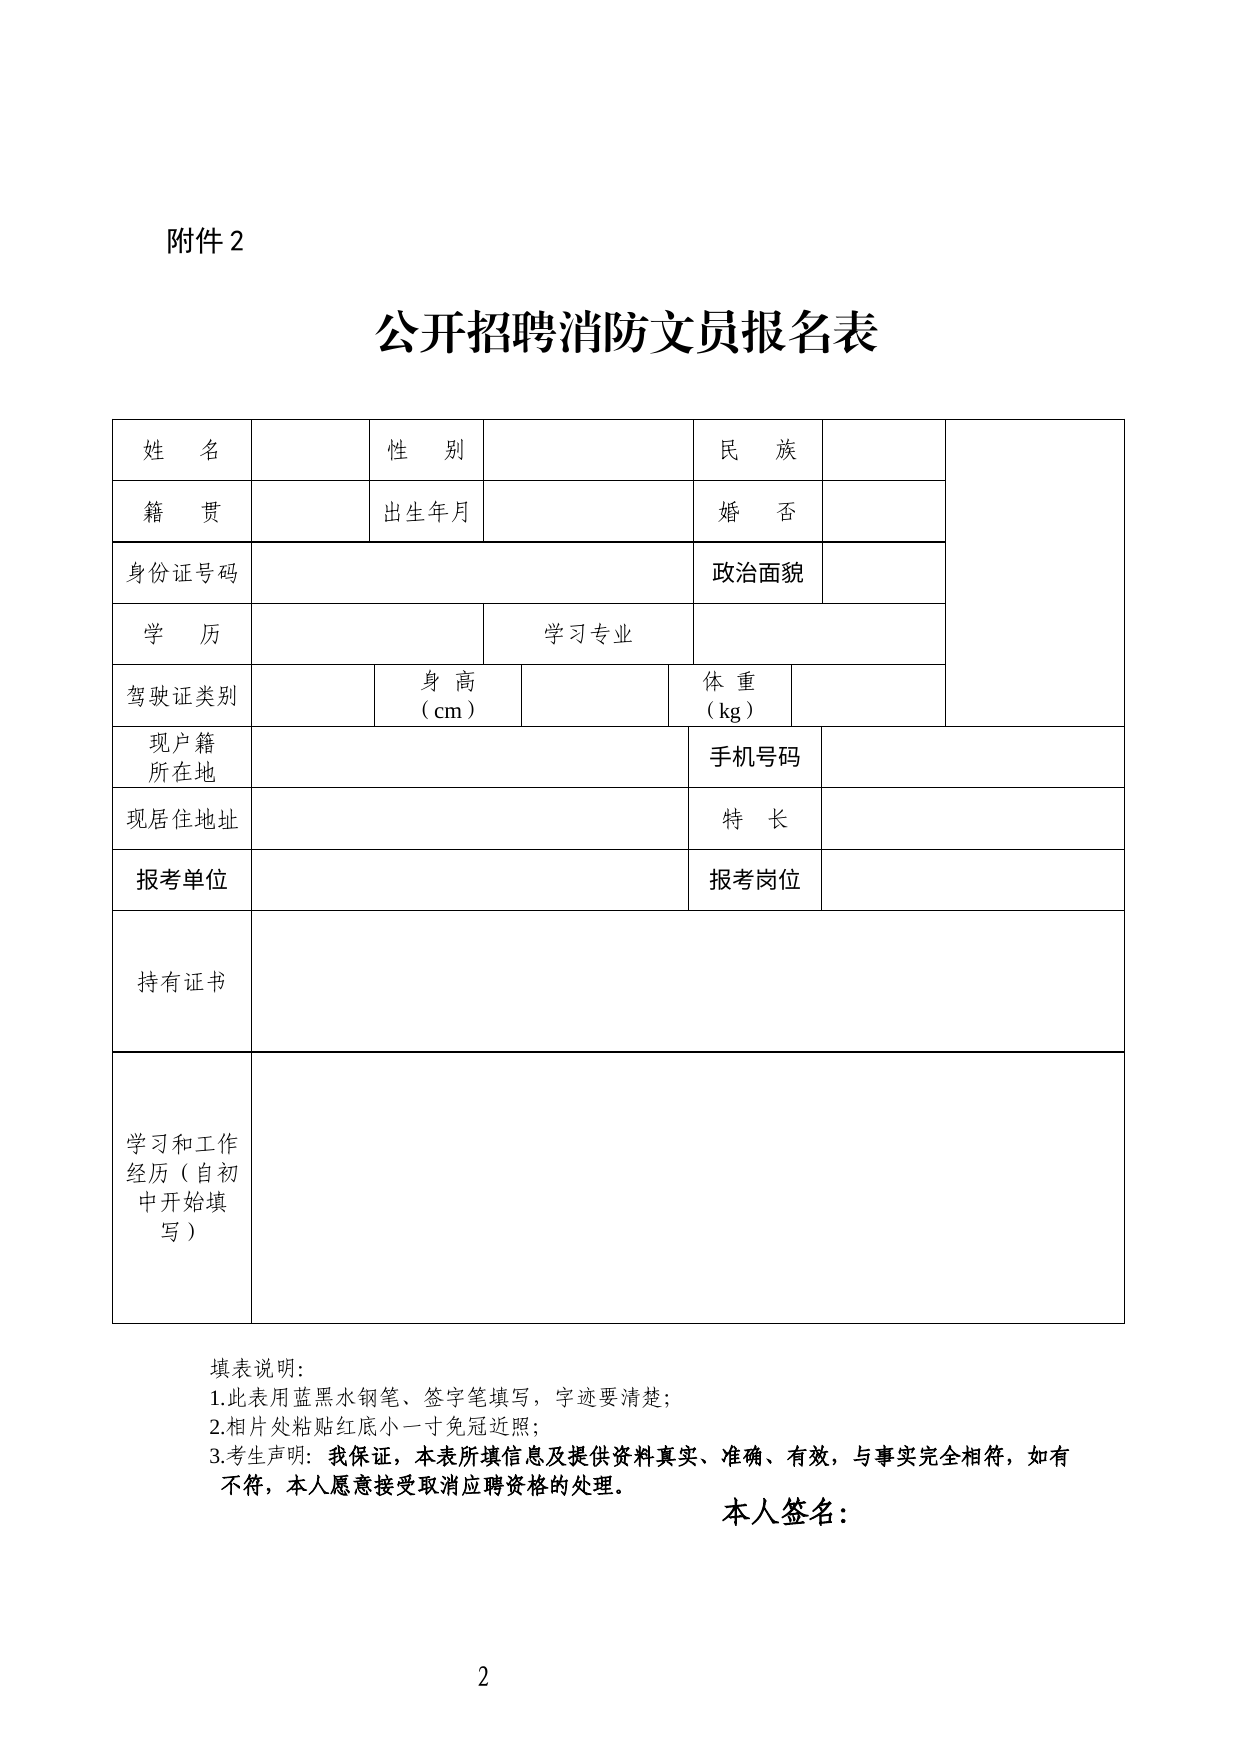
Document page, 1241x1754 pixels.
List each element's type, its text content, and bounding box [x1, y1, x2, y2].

table_cell 学习和工作经历（自初中开始填写） [113, 1053, 251, 1323]
text 公开招聘消防文员报名表 [165, 302, 1087, 360]
table_cell 持有证书 [113, 911, 251, 1051]
table_cell [252, 481, 369, 541]
table_cell [522, 665, 668, 726]
table_cell 报考岗位 [689, 850, 821, 910]
table_cell 特 长 [689, 788, 821, 849]
table_cell 身份证号码 [113, 543, 251, 603]
table_cell [252, 850, 688, 910]
table_cell [822, 850, 1124, 910]
table_cell [252, 1053, 1124, 1323]
text 2.相片处粘贴红底小一寸免冠近照； [209, 1411, 1087, 1440]
text 1.此表用蓝黑水钢笔、签字笔填写，字迹要清楚； [209, 1382, 1087, 1411]
table_cell [694, 604, 945, 664]
table_cell [252, 665, 374, 726]
table_cell 婚 否 [694, 481, 822, 541]
table_cell 体 重（kg） [669, 665, 791, 726]
table_header 姓 名 [113, 420, 251, 480]
table_cell 现居住地址 [113, 788, 251, 849]
table_cell [484, 481, 693, 541]
table_cell 学 历 [113, 604, 251, 664]
table_cell 现户籍 所在地 [113, 727, 251, 787]
table_cell 政治面貌 [694, 543, 822, 603]
table_header 民 族 [694, 420, 822, 480]
table_cell [792, 665, 945, 726]
table_cell [823, 481, 945, 541]
table_cell 手机号码 [689, 727, 821, 787]
table_cell 出生年月 [370, 481, 483, 541]
table_cell [822, 727, 1124, 787]
table_header [823, 420, 945, 480]
table_cell 学习专业 [484, 604, 693, 664]
table_cell 驾驶证类别 [113, 665, 251, 726]
table_cell [822, 788, 1124, 849]
text 3.考生声明：我保证，本表所填信息及提供资料真实、准确、有效，与事实完全相符，如有不符，本人愿意接受取消应聘资格的处理。 [209, 1440, 1087, 1499]
table_cell [252, 727, 688, 787]
table_cell [823, 543, 945, 603]
table_cell [252, 604, 483, 664]
table_header [252, 420, 369, 480]
table_cell [252, 911, 1124, 1051]
table_header [946, 420, 1124, 726]
table_header [484, 420, 693, 480]
list 附件2 [165, 218, 1087, 260]
text 本人签名： [238, 1499, 1087, 1528]
table_cell [252, 788, 688, 849]
table_header 性 别 [370, 420, 483, 480]
table_cell [252, 543, 693, 603]
table_cell 籍 贯 [113, 481, 251, 541]
table_cell 报考单位 [113, 850, 251, 910]
text 填表说明： [165, 1353, 1087, 1382]
table_cell 身 高（cm） [375, 665, 521, 726]
